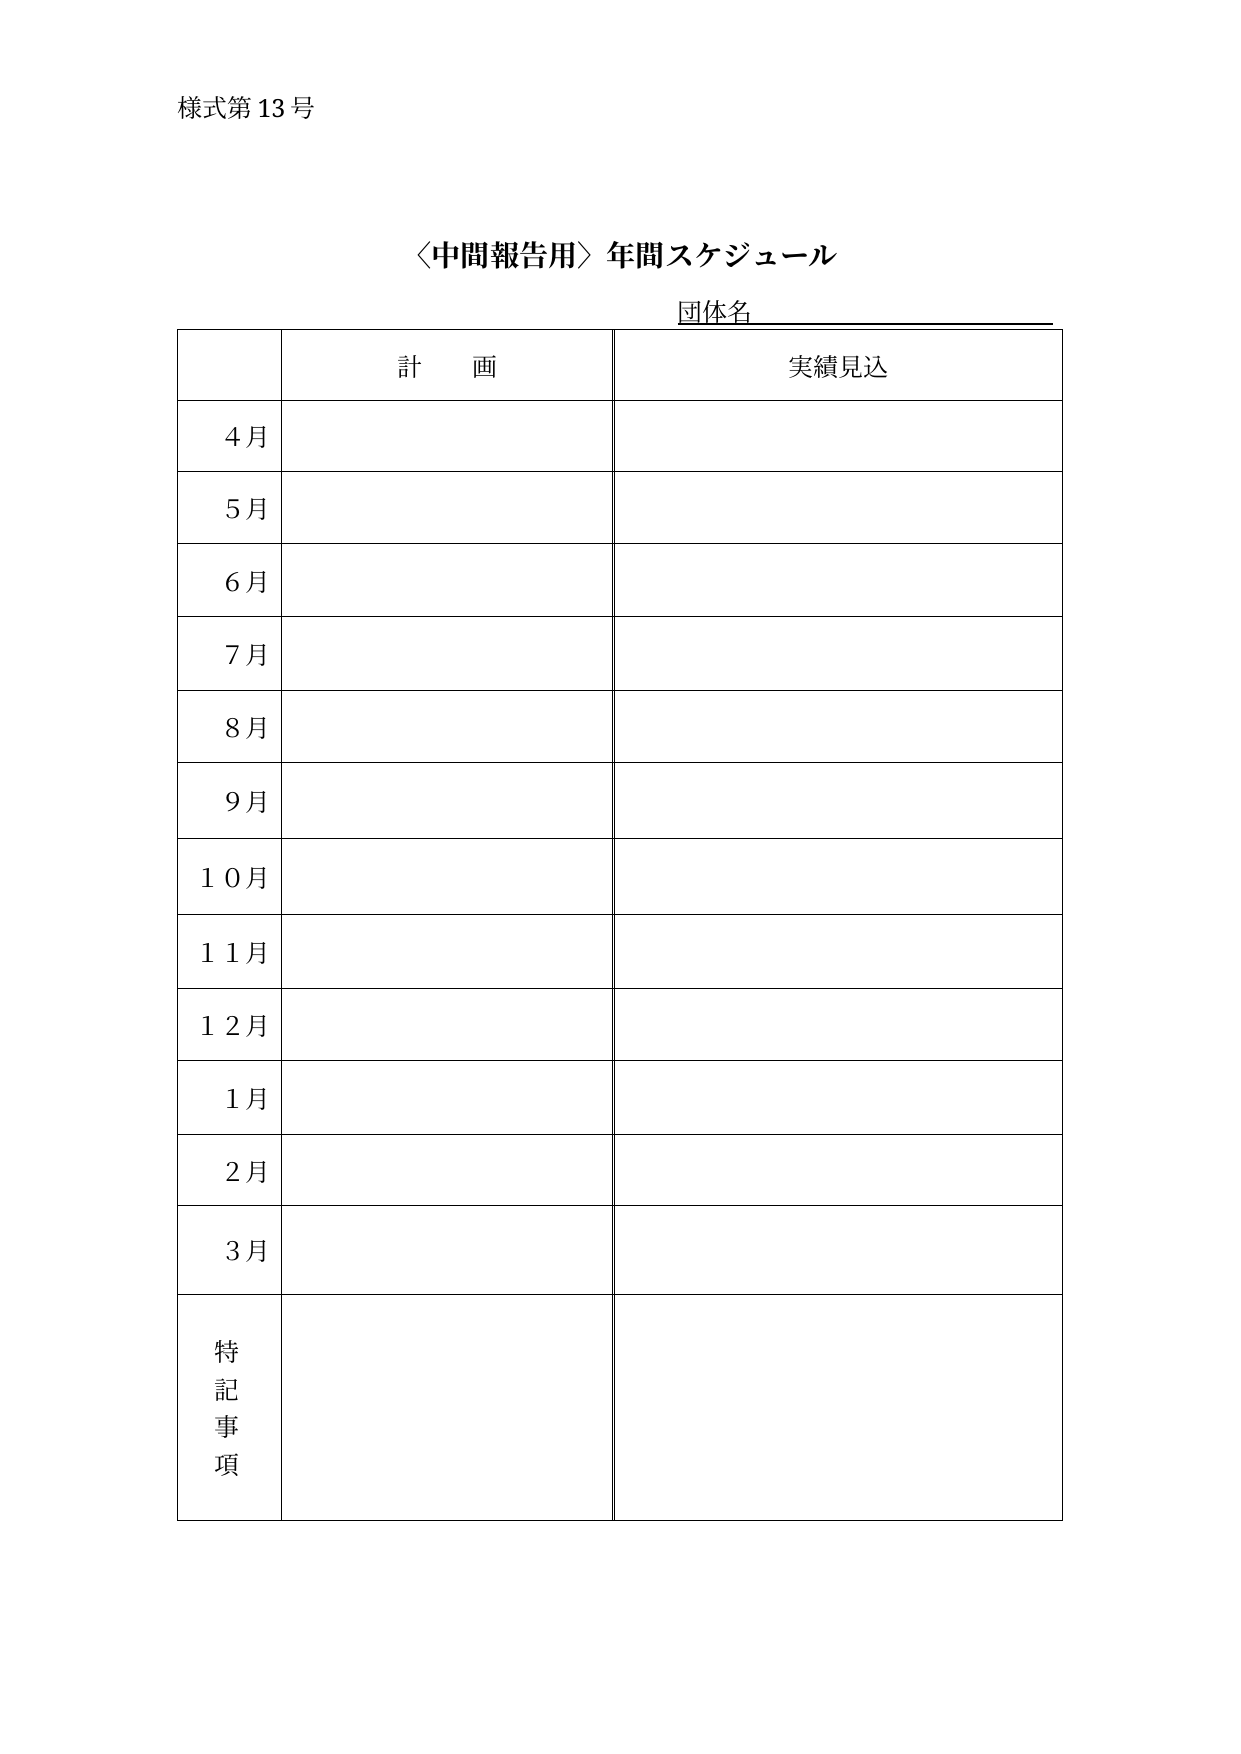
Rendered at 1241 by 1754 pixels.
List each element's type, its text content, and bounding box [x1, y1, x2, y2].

table_cell ６月 [178, 544, 281, 616]
table_cell [615, 1206, 1062, 1294]
table_cell [615, 763, 1062, 838]
table_cell ８月 [178, 691, 281, 762]
table_header 実績見込 [615, 330, 1062, 400]
table_cell ３月 [178, 1206, 281, 1294]
table_cell [282, 472, 612, 543]
table_cell [282, 544, 612, 616]
table_cell １２月 [178, 989, 281, 1060]
table_cell [615, 544, 1062, 616]
table_cell [615, 617, 1062, 690]
table_cell [282, 401, 612, 471]
table_cell [615, 989, 1062, 1060]
table_cell ７月 [178, 617, 281, 690]
table_cell [282, 617, 612, 690]
table_cell １月 [178, 1061, 281, 1134]
table_cell [282, 1061, 612, 1134]
table_cell １０月 [178, 839, 281, 914]
table_cell [615, 1135, 1062, 1205]
table_cell [282, 839, 612, 914]
table_header 計 画 [282, 330, 612, 400]
table_cell ２月 [178, 1135, 281, 1205]
table_cell [282, 691, 612, 762]
table_cell [615, 915, 1062, 988]
table_cell [615, 1295, 1062, 1520]
table_cell [615, 401, 1062, 471]
table_cell [615, 1061, 1062, 1134]
table_cell ５月 [178, 472, 281, 543]
table_cell [615, 691, 1062, 762]
table_cell [282, 1295, 612, 1520]
table_cell ４月 [178, 401, 281, 471]
table_cell [615, 472, 1062, 543]
table_cell [282, 1206, 612, 1294]
table_header [178, 330, 281, 400]
text 団体名 [177, 292, 1063, 329]
table_cell [282, 989, 612, 1060]
text 〈中間報告用〉年間スケジュール [177, 217, 1063, 292]
table_cell [282, 763, 612, 838]
table_cell [615, 839, 1062, 914]
table_cell 特 記 事 項 [178, 1295, 281, 1520]
table_cell [282, 915, 612, 988]
table_cell ９月 [178, 763, 281, 838]
table_cell [282, 1135, 612, 1205]
table_cell １１月 [178, 915, 281, 988]
